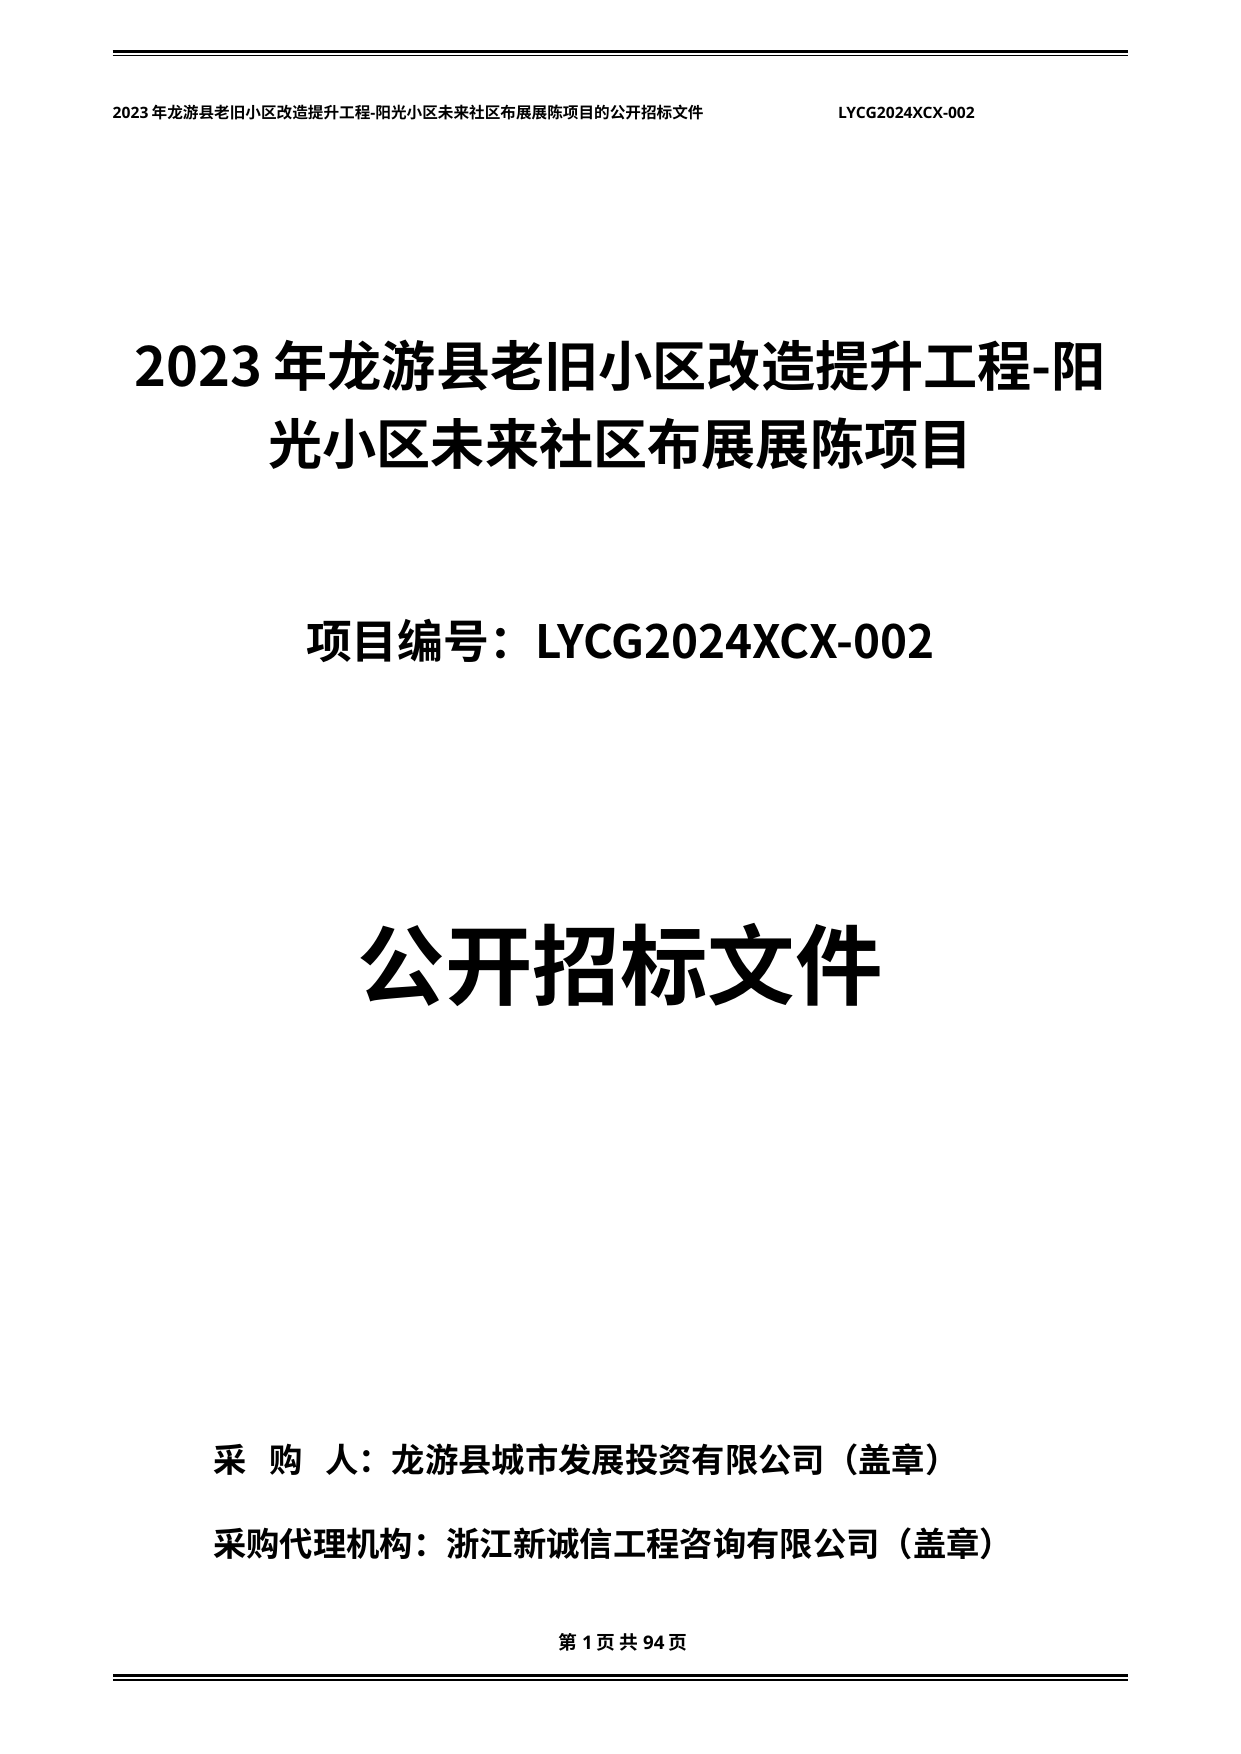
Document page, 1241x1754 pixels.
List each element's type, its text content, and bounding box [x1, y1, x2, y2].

text 2023年龙游县老旧小区改造提升工程-阳光小区未来社区布展展陈项目 [112, 323, 1128, 480]
text 采 购 人：龙游县城市发展投资有限公司（盖章） [112, 1406, 1128, 1489]
text 项目编号：LYCG2024XCX-002 [112, 590, 1128, 688]
text 采购代理机构：浙江新诚信工程咨询有限公司（盖章） [112, 1489, 1128, 1573]
subtitle 公开招标文件 [112, 895, 1128, 1025]
